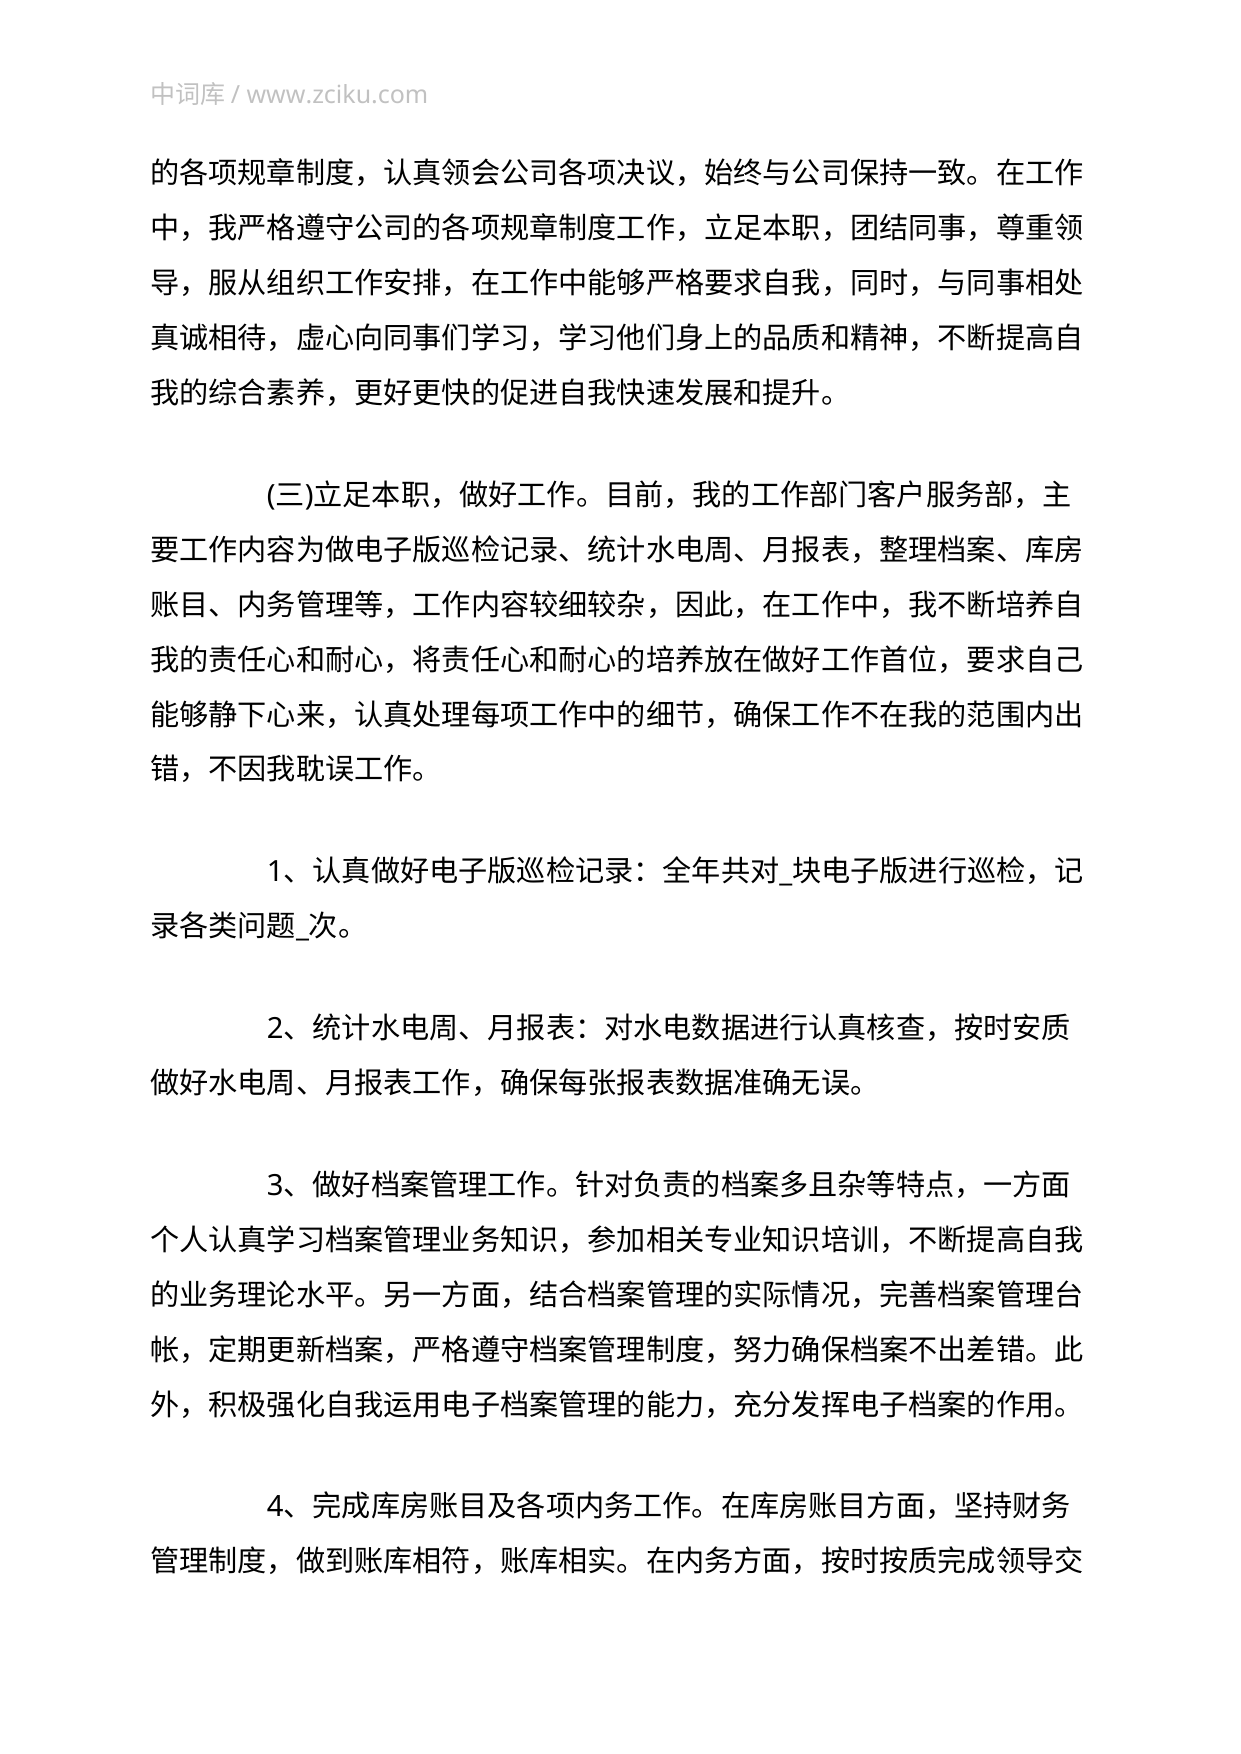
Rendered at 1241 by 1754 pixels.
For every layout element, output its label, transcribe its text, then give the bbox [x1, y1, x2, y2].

text 2、统计水电周、月报表：对水电数据进行认真核查，按时安质做好水电周、月报表工作，确保每张报表数据准确无误。 [150, 1005, 1090, 1102]
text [150, 1483, 1090, 1580]
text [150, 150, 1090, 412]
text 3、做好档案管理工作。针对负责的档案多且杂等特点，一方面个人认真学习档案管理业务知识，参加相关专业知识培训，不断提高自我的业务理论水平。另一方面，结合档案管理的实际情况，完善档案管理台帐，定期更新档案，严格遵守档案管理制度，努力确保档案不出差错。此外，积极强化自我运用电子档案管理的能力，充分发挥电子档案的作用。 [150, 1161, 1090, 1423]
text 1、认真做好电子版巡检记录：全年共对_块电子版进行巡检，记录各类问题_次。 [150, 848, 1090, 945]
text (三)立足本职，做好工作。目前，我的工作部门客户服务部，主要工作内容为做电子版巡检记录、统计水电周、月报表，整理档案、库房账目、内务管理等，工作内容较细较杂，因此，在工作中，我不断培养自我的责任心和耐心，将责任心和耐心的培养放在做好工作首位，要求自己能够静下心来，认真处理每项工作中的细节，确保工作不在我的范围内出错，不因我耽误工作。 [150, 471, 1090, 788]
